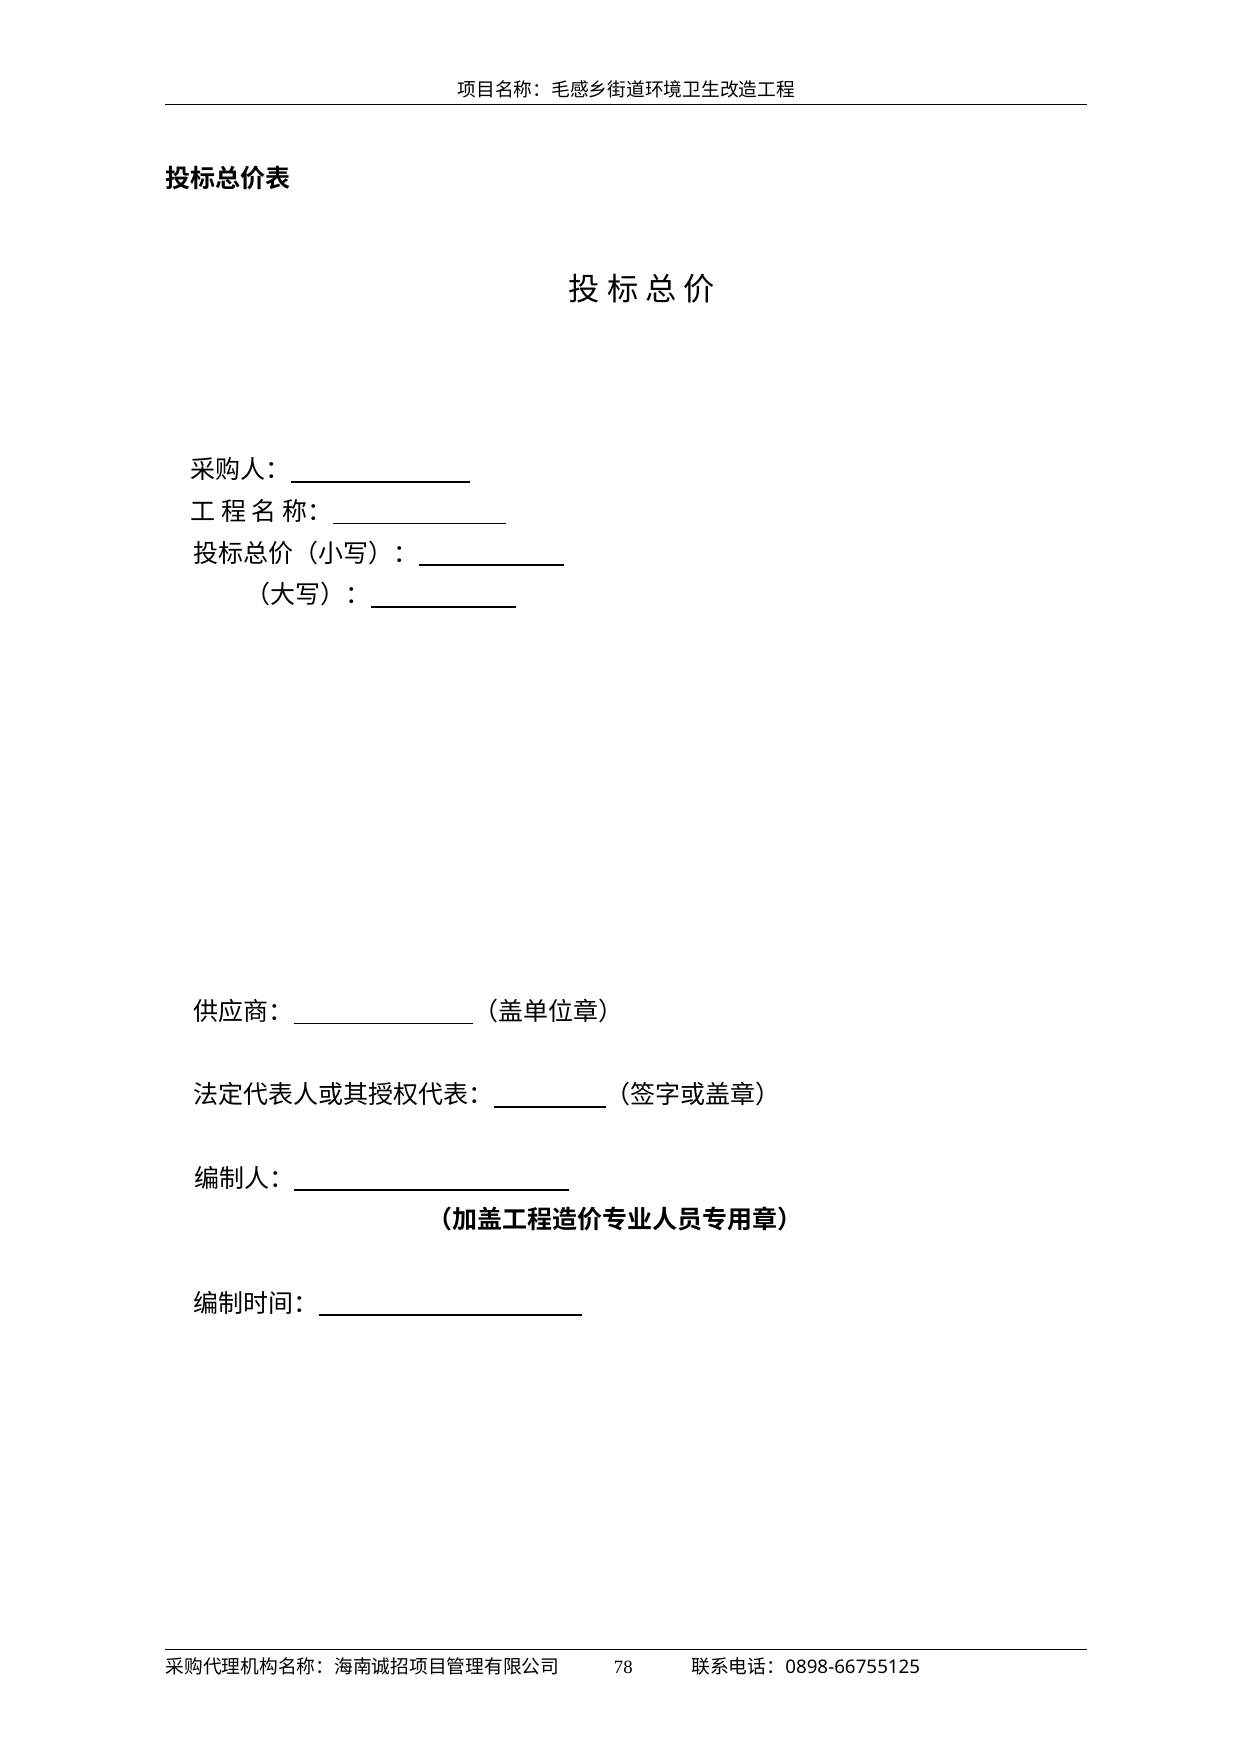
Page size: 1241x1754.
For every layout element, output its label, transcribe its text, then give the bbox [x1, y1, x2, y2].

text 工 程 名 称： [165, 487, 1087, 529]
text 采购人： [165, 446, 1087, 487]
text 编制人： [194, 1154, 1087, 1196]
text 法定代表人或其授权代表： （签字或盖章） [165, 1071, 1087, 1112]
text 投标总价表 [165, 154, 1087, 196]
text 投标总价（小写）： [165, 529, 1087, 571]
text 投 标 总 价 [165, 264, 1087, 309]
text （大写）： [165, 571, 1087, 612]
text （加盖工程造价专业人员专用章） [427, 1196, 1087, 1237]
text 编制时间： [165, 1279, 1087, 1321]
text 供应商： （盖单位章） [165, 987, 1087, 1029]
